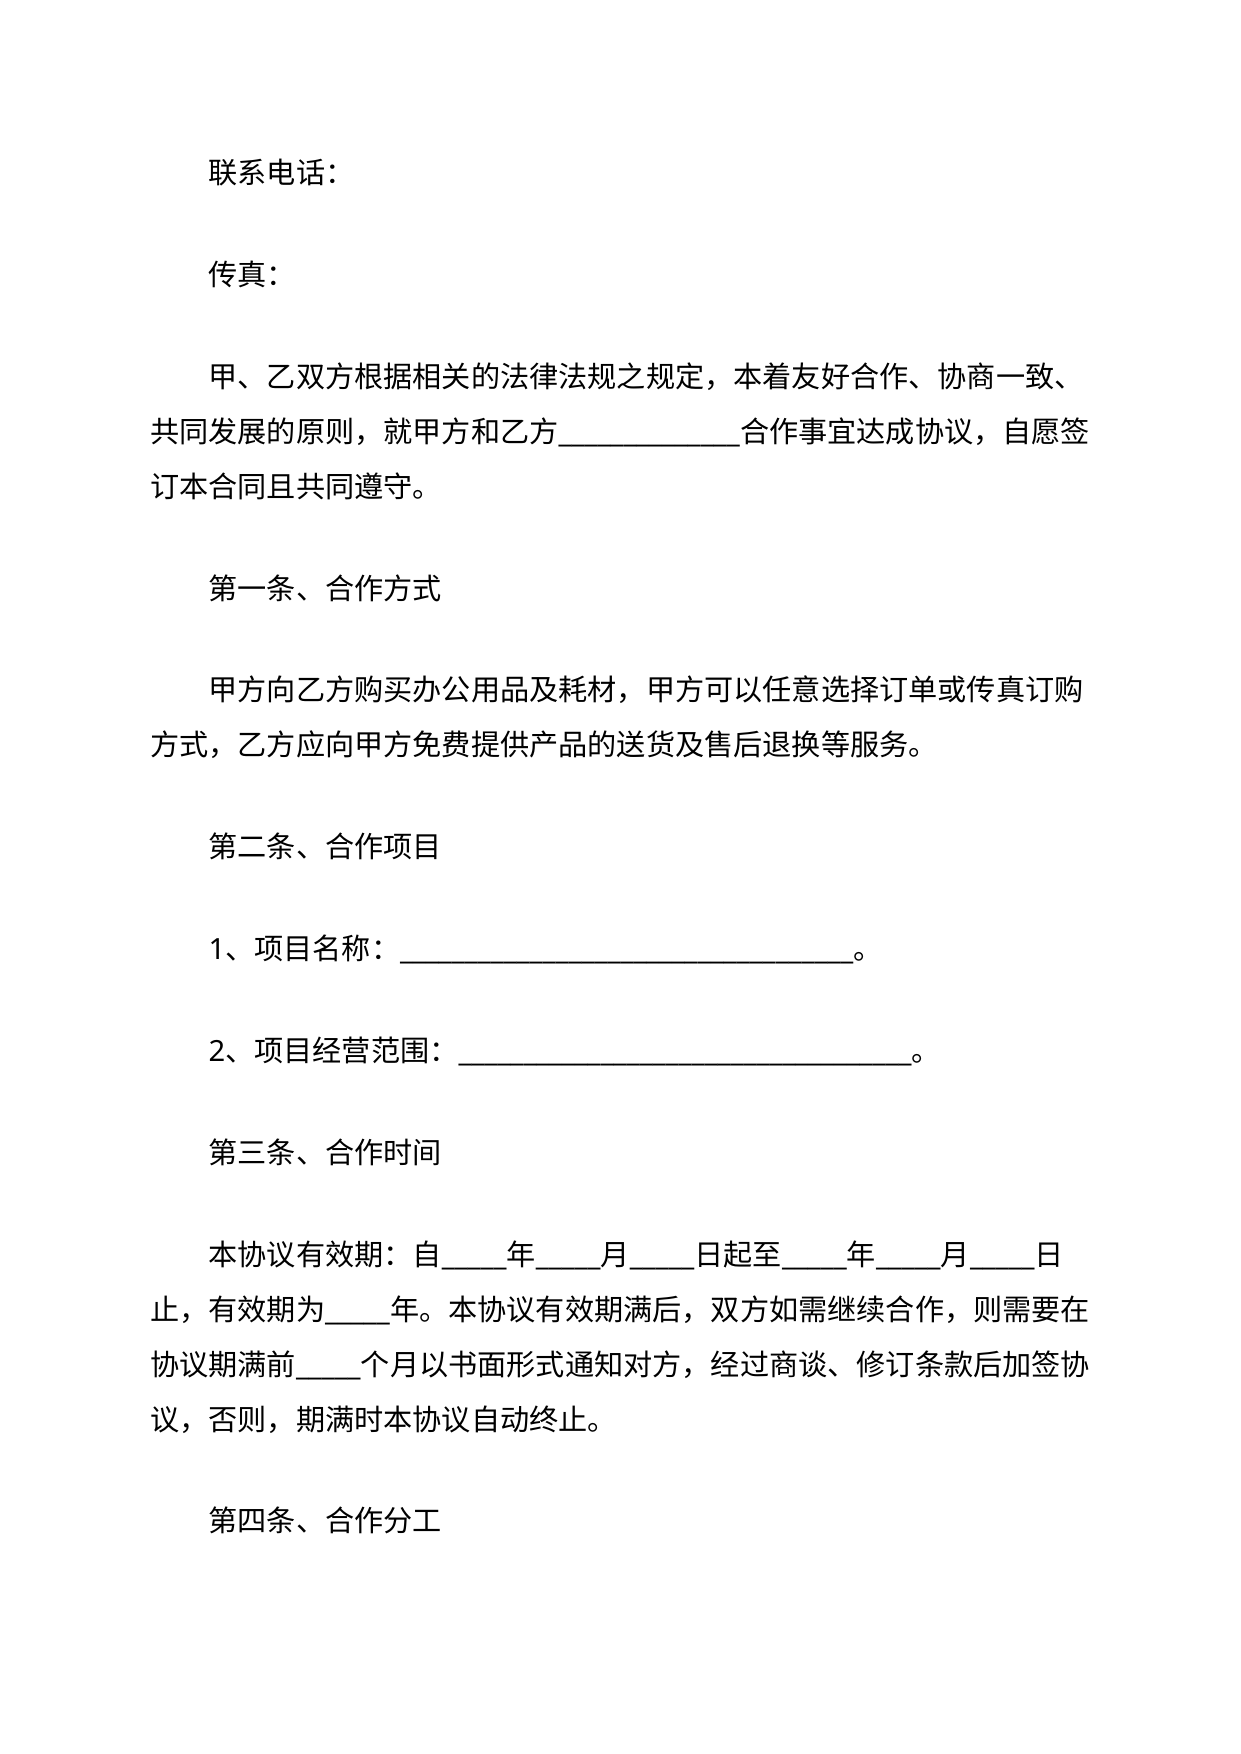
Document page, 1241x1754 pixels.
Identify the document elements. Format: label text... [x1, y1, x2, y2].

text 第三条、合作时间 [150, 1129, 1090, 1172]
text 第一条、合作方式 [150, 565, 1090, 607]
text 联系电话： [150, 150, 1090, 192]
text 2、项目经营范围：___________________________________。 [150, 1027, 1090, 1070]
text 本协议有效期：自_____年_____月_____日起至_____年_____月_____日止，有效期为_____年。本协议有效期满后，双方如需继续合作，则需要在协议期满前_____个月以书面形式通知对方，经过商谈、修订条款后加签协议，否则，期满时本协议自动终止。 [150, 1231, 1090, 1438]
text 第二条、合作项目 [150, 824, 1090, 866]
text 传真： [150, 252, 1090, 294]
text 甲、乙双方根据相关的法律法规之规定，本着友好合作、协商一致、共同发展的原则，就甲方和乙方______________合作事宜达成协议，自愿签订本合同且共同遵守。 [150, 353, 1090, 506]
text 1、项目名称：___________________________________。 [150, 925, 1090, 968]
text 甲方向乙方购买办公用品及耗材，甲方可以任意选择订单或传真订购方式，乙方应向甲方免费提供产品的送货及售后退换等服务。 [150, 667, 1090, 764]
text 第四条、合作分工 [150, 1498, 1090, 1540]
